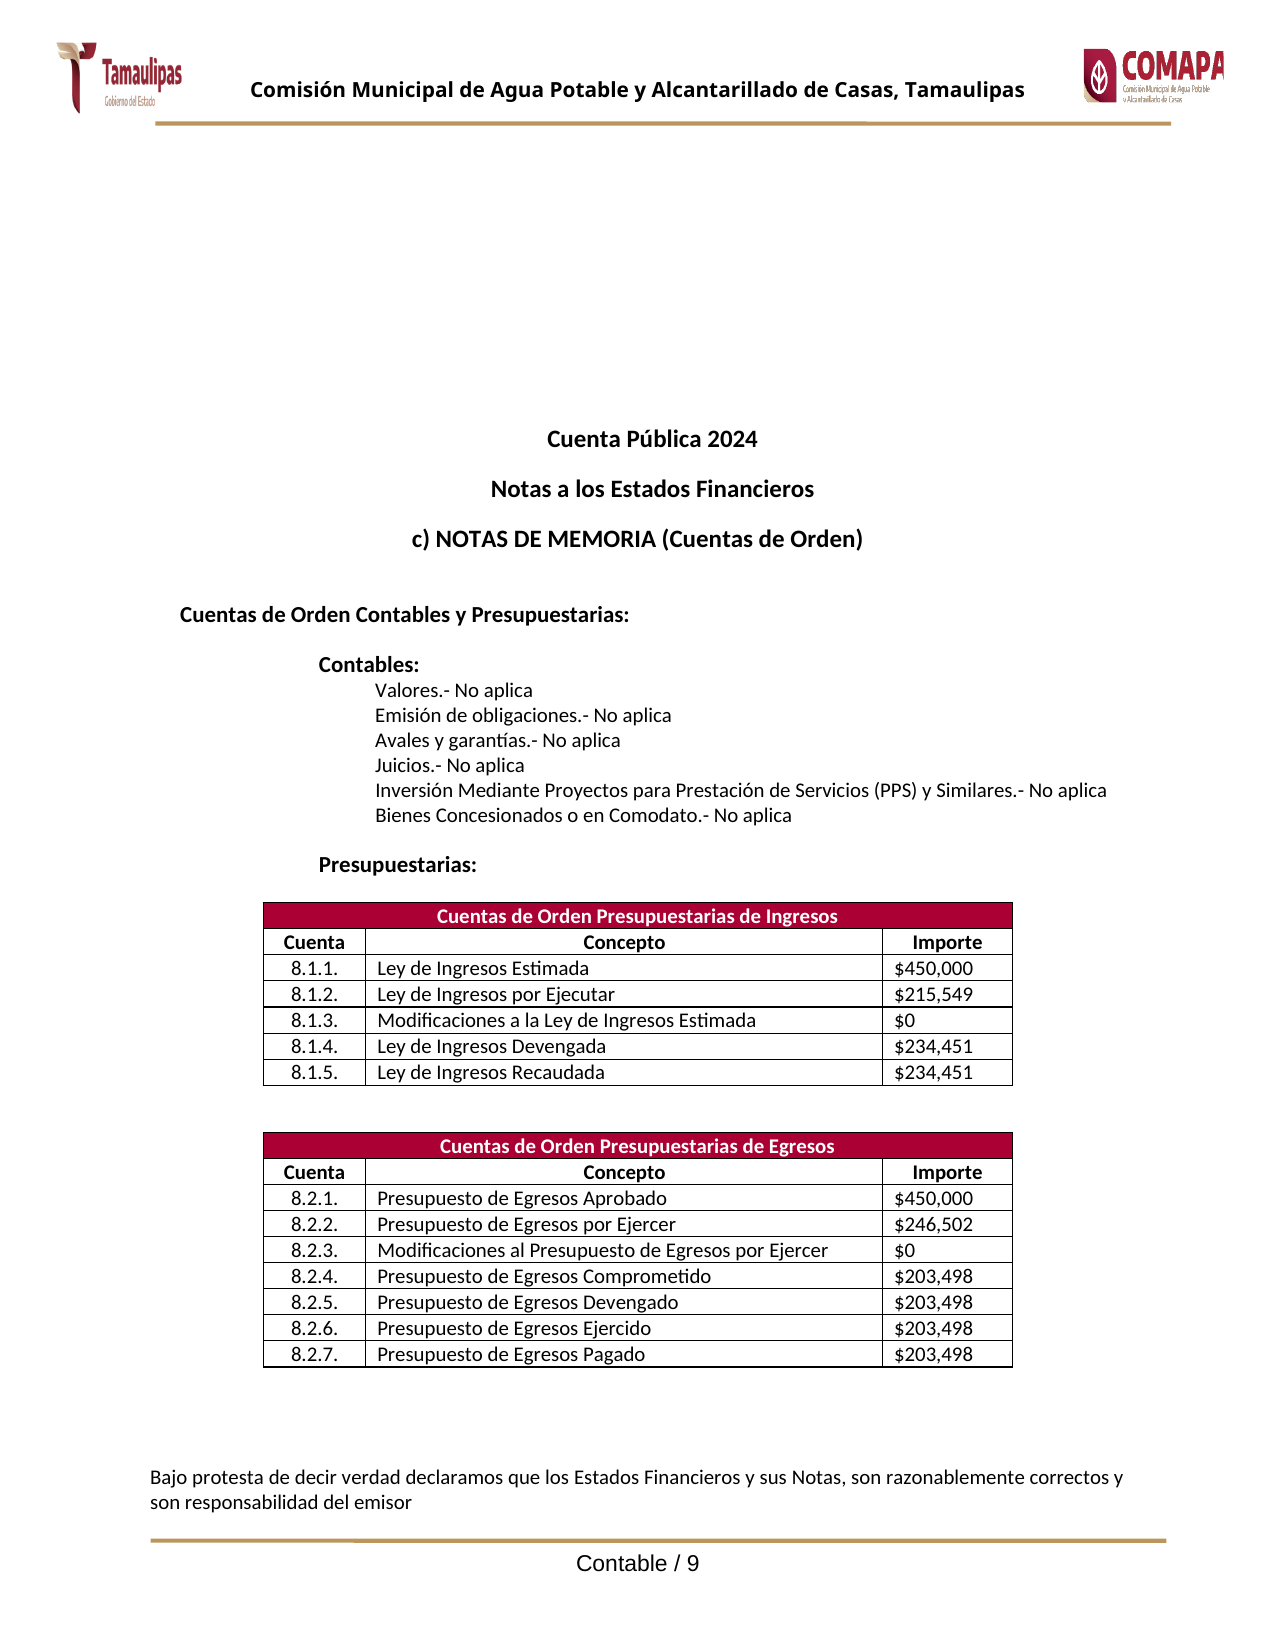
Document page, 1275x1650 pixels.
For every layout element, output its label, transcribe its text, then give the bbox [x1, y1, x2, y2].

text Cuentas de Orden Contables y Presupuestarias: [150, 602, 1125, 627]
table_cell 8.1.1. [264, 955, 365, 980]
table_cell Ley de Ingresos Recaudada [366, 1060, 882, 1084]
table_cell 8.1.5. [264, 1060, 365, 1084]
text Valores.- No aplica [319, 677, 1125, 702]
table_cell $234,451 [883, 1060, 1012, 1084]
text Juicios.- No aplica [319, 752, 1125, 777]
table_cell Presupuesto de Egresos Devengado [366, 1289, 882, 1314]
table_cell Cuenta [264, 929, 365, 954]
text Inversión Mediante Proyectos para Prestación de Servicios (PPS) y Similares.- No aplica [319, 777, 1125, 802]
table_cell Importe [883, 929, 1012, 954]
text Bajo protesta de decir verdad declaramos que los Estados Financieros y sus Notas, son razonablemente correctos y son responsabilidad del emisor [150, 1464, 1125, 1514]
table_cell 8.2.1. [264, 1185, 365, 1210]
table_cell 8.1.3. [264, 1008, 365, 1032]
table_cell $215,549 [883, 981, 1012, 1006]
table_cell 8.1.4. [264, 1034, 365, 1058]
text c) NOTAS DE MEMORIA (Cuentas de Orden) [150, 527, 1125, 552]
table_cell 8.2.7. [264, 1341, 365, 1366]
table_cell $246,502 [883, 1211, 1012, 1236]
text Cuenta Pública 2024 [150, 427, 1125, 452]
table_cell Presupuesto de Egresos Ejercido [366, 1315, 882, 1340]
table_header Cuentas de Orden Presupuestarias de Egresos [264, 1133, 1012, 1158]
table_cell $234,451 [883, 1034, 1012, 1058]
table_cell Ley de Ingresos por Ejecutar [366, 981, 882, 1006]
table_cell $450,000 [883, 1185, 1012, 1210]
picture [48, 31, 184, 117]
table_header Cuentas de Orden Presupuestarias de Ingresos [264, 903, 1012, 928]
text Avales y garantías.- No aplica [319, 727, 1125, 752]
table_cell Presupuesto de Egresos por Ejercer [366, 1211, 882, 1236]
text Presupuestarias: [319, 852, 1125, 877]
table_cell $0 [883, 1237, 1012, 1262]
table_cell Concepto [366, 929, 882, 954]
table_cell 8.2.4. [264, 1263, 365, 1288]
table_cell 8.1.2. [264, 981, 365, 1006]
picture [1082, 48, 1224, 102]
table_cell Modificaciones al Presupuesto de Egresos por Ejercer [366, 1237, 882, 1262]
table_cell Ley de Ingresos Devengada [366, 1034, 882, 1058]
table_cell Presupuesto de Egresos Pagado [366, 1341, 882, 1366]
table_cell $203,498 [883, 1315, 1012, 1340]
table_cell 8.2.6. [264, 1315, 365, 1340]
table_cell $203,498 [883, 1263, 1012, 1288]
table_cell $450,000 [883, 955, 1012, 980]
table_cell Presupuesto de Egresos Comprometido [366, 1263, 882, 1288]
table_cell 8.2.2. [264, 1211, 365, 1236]
table_cell Presupuesto de Egresos Aprobado [366, 1185, 882, 1210]
table_cell $0 [883, 1008, 1012, 1032]
table_cell Modificaciones a la Ley de Ingresos Estimada [366, 1008, 882, 1032]
table_cell Cuenta [264, 1159, 365, 1184]
table_cell Ley de Ingresos Estimada [366, 955, 882, 980]
table_cell Importe [883, 1159, 1012, 1184]
text Notas a los Estados Financieros [150, 477, 1125, 502]
table_cell 8.2.5. [264, 1289, 365, 1314]
table_cell $203,498 [883, 1341, 1012, 1366]
text Contables: [319, 652, 1125, 677]
table_cell Concepto [366, 1159, 882, 1184]
table_cell $203,498 [883, 1289, 1012, 1314]
text Emisión de obligaciones.- No aplica [319, 702, 1125, 727]
text Bienes Concesionados o en Comodato.- No aplica [319, 802, 1125, 827]
table_cell 8.2.3. [264, 1237, 365, 1262]
